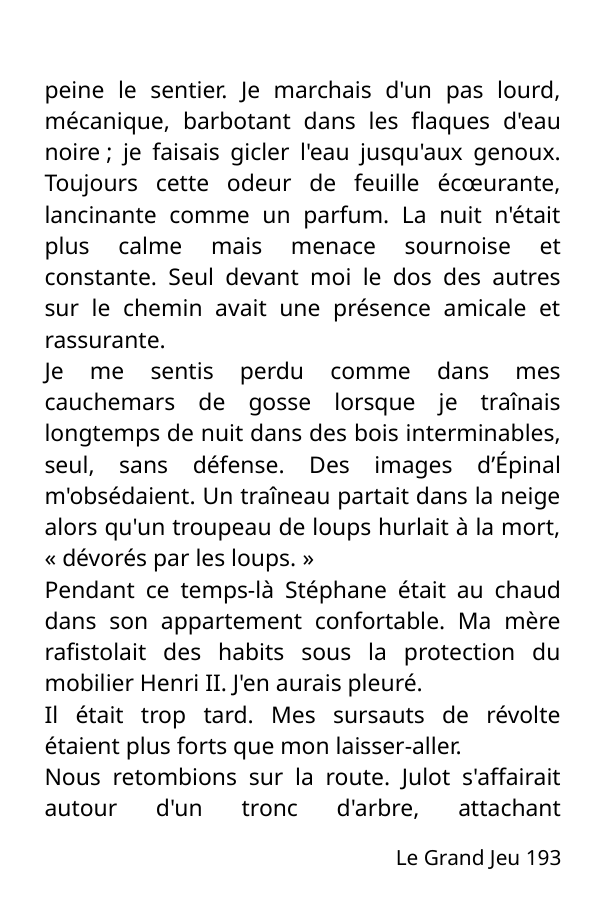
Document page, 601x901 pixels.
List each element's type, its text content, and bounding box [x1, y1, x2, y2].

text Je me sentis perdu comme dans mes cauchemars de gosse lorsque je traînais longtemps de nuit dans des bois interminables, seul, sans défense. Des images d’Épinal m'obsédaient. Un traîneau partait dans la neige alors qu'un troupeau de loups hurlait à la mort, « dévorés par les loups. » [44, 355, 561, 574]
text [44, 74, 561, 355]
text Pendant ce temps-là Stéphane était au chaud dans son appartement confortable. Ma mère rafistolait des habits sous la protection du mobilier Henri II. J'en aurais pleuré. [44, 574, 561, 699]
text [44, 761, 561, 824]
text Il était trop tard. Mes sursauts de révolte étaient plus forts que mon laisser-aller. [44, 699, 561, 761]
